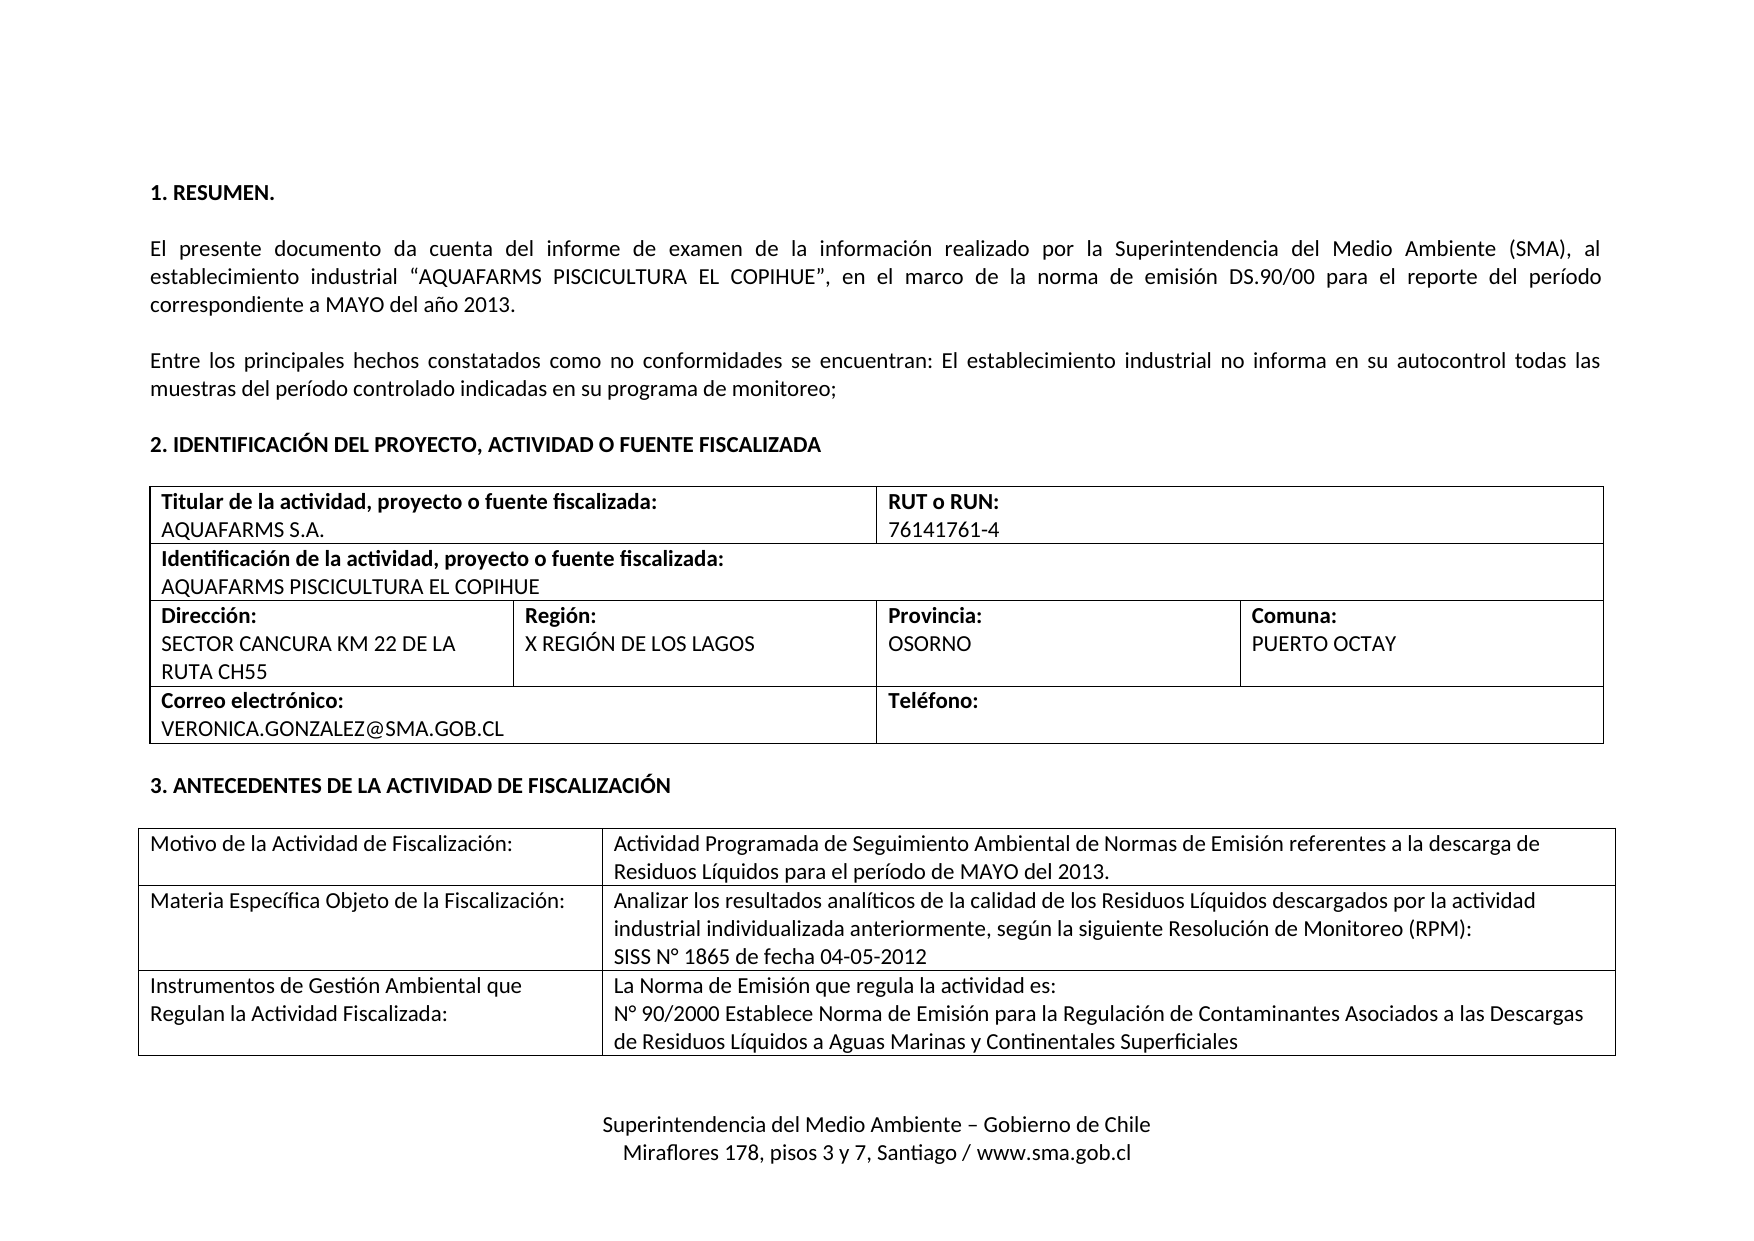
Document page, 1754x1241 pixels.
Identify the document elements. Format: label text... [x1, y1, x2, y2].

table_cell Materia Específica Objeto de la Fiscalización: [139, 886, 602, 970]
table_cell Instrumentos de Gestión Ambiental que Regulan la Actividad Fiscalizada: [139, 971, 602, 1055]
table_header RUT o RUN: 76141761-4 [877, 487, 1603, 543]
table_header Titular de la actividad, proyecto o fuente fiscalizada: AQUAFARMS S.A. [151, 487, 876, 543]
table_cell Correo electrónico: VERONICA.GONZALEZ@SMA.GOB.CL [151, 687, 876, 743]
table_cell Dirección: SECTOR CANCURA KM 22 DE LA RUTA CH55 [151, 601, 513, 686]
table_cell Teléfono: [877, 687, 1603, 743]
table_cell Comuna: PUERTO OCTAY [1241, 601, 1603, 686]
text 3. ANTECEDENTES DE LA ACTIVIDAD DE FISCALIZACIÓN [150, 744, 1604, 800]
text Entre los principales hechos constatados como no conformidades se encuentran: El establecimiento industrial no informa en su autocontrol todas las muestras del período controlado indicadas en su programa de monitoreo; [150, 318, 1604, 402]
text El presente documento da cuenta del informe de examen de la información realizado por la Superintendencia del Medio Ambiente (SMA), al establecimiento industrial “AQUAFARMS PISCICULTURA EL COPIHUE”, en el marco de la norma de emisión DS.90/00 para el reporte del período correspondiente a MAYO del año 2013. [150, 206, 1604, 318]
table_header Actividad Programada de Seguimiento Ambiental de Normas de Emisión referentes a la descarga de Residuos Líquidos para el período de MAYO del 2013. [603, 829, 1615, 885]
table_cell Provincia: OSORNO [877, 601, 1240, 686]
text 1. RESUMEN. [150, 150, 1604, 206]
text 2. IDENTIFICACIÓN DEL PROYECTO, ACTIVIDAD O FUENTE FISCALIZADA [150, 402, 1604, 458]
table_cell Analizar los resultados analíticos de la calidad de los Residuos Líquidos descargados por la actividad industrial individualizada anteriormente, según la siguiente Resolución de Monitoreo (RPM): SISS N° 1865 de fecha 04-05-2012 [603, 886, 1615, 970]
table_cell Identificación de la actividad, proyecto o fuente fiscalizada: AQUAFARMS PISCICULTURA EL COPIHUE [151, 544, 1603, 600]
table_cell Región: X REGIÓN DE LOS LAGOS [514, 601, 876, 686]
table_cell La Norma de Emisión que regula la actividad es: N° 90/2000 Establece Norma de Emisión para la Regulación de Contaminantes Asociados a las Descargas de Residuos Líquidos a Aguas Marinas y Continentales Superficiales [603, 971, 1615, 1055]
table_header Motivo de la Actividad de Fiscalización: [139, 829, 602, 885]
